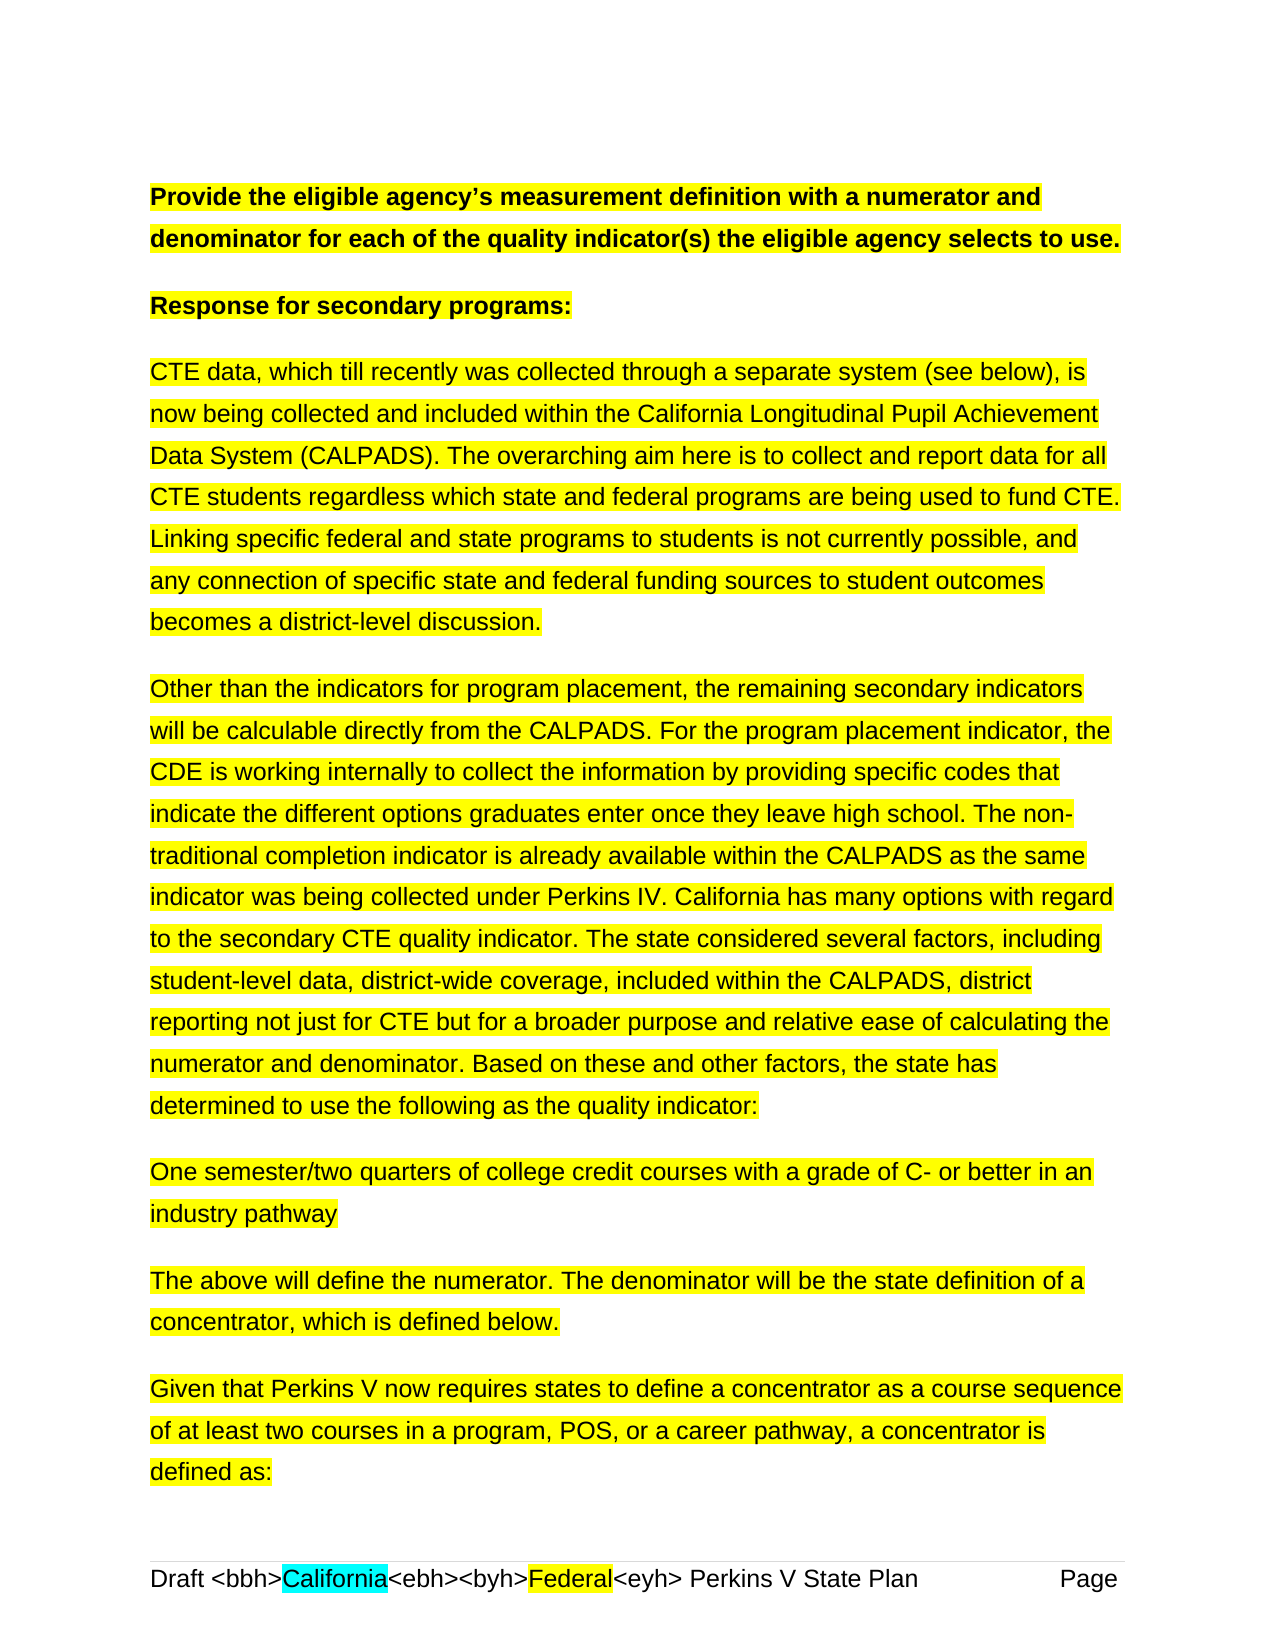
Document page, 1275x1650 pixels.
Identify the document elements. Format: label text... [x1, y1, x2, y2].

text Other than the indicators for program placement, the remaining secondary indicators will be calculable directly from the CALPADS. For the program placement indicator, the CDE is working internally to collect the information by providing specific codes that indicate the different options graduates enter once they leave high school. The non-traditional completion indicator is already available within the CALPADS as the same indicator was being collected under Perkins IV. California has many options with regard to the secondary CTE quality indicator. The state considered several factors, including student-level data, district-wide coverage, included within the CALPADS, district reporting not just for CTE but for a broader purpose and relative ease of calculating the numerator and denominator. Based on these and other factors, the state has determined to use the following as the quality indicator: [150, 661, 1125, 1119]
text Response for secondary programs: [150, 278, 1125, 319]
text CTE data, which till recently was collected through a separate system (see below), is now being collected and included within the California Longitudinal Pupil Achievement Data System (CALPADS). The overarching aim here is to collect and report data for all CTE students regardless which state and federal programs are being used to fund CTE. Linking specific federal and state programs to students is not currently possible, and any connection of specific state and federal funding sources to student outcomes becomes a district-level discussion. [150, 344, 1125, 636]
text The above will define the numerator. The denominator will be the state definition of a concentrator, which is defined below. [150, 1253, 1125, 1336]
text One semester/two quarters of college credit courses with a grade of C- or better in an industry pathway [150, 1144, 1125, 1228]
text Given that Perkins V now requires states to define a concentrator as a course sequence of at least two courses in a program, POS, or a career pathway, a concentrator is defined as: [150, 1361, 1125, 1486]
text Provide the eligible agency’s measurement definition with a numerator and denominator for each of the quality indicator(s) the eligible agency selects to use. [150, 169, 1125, 253]
